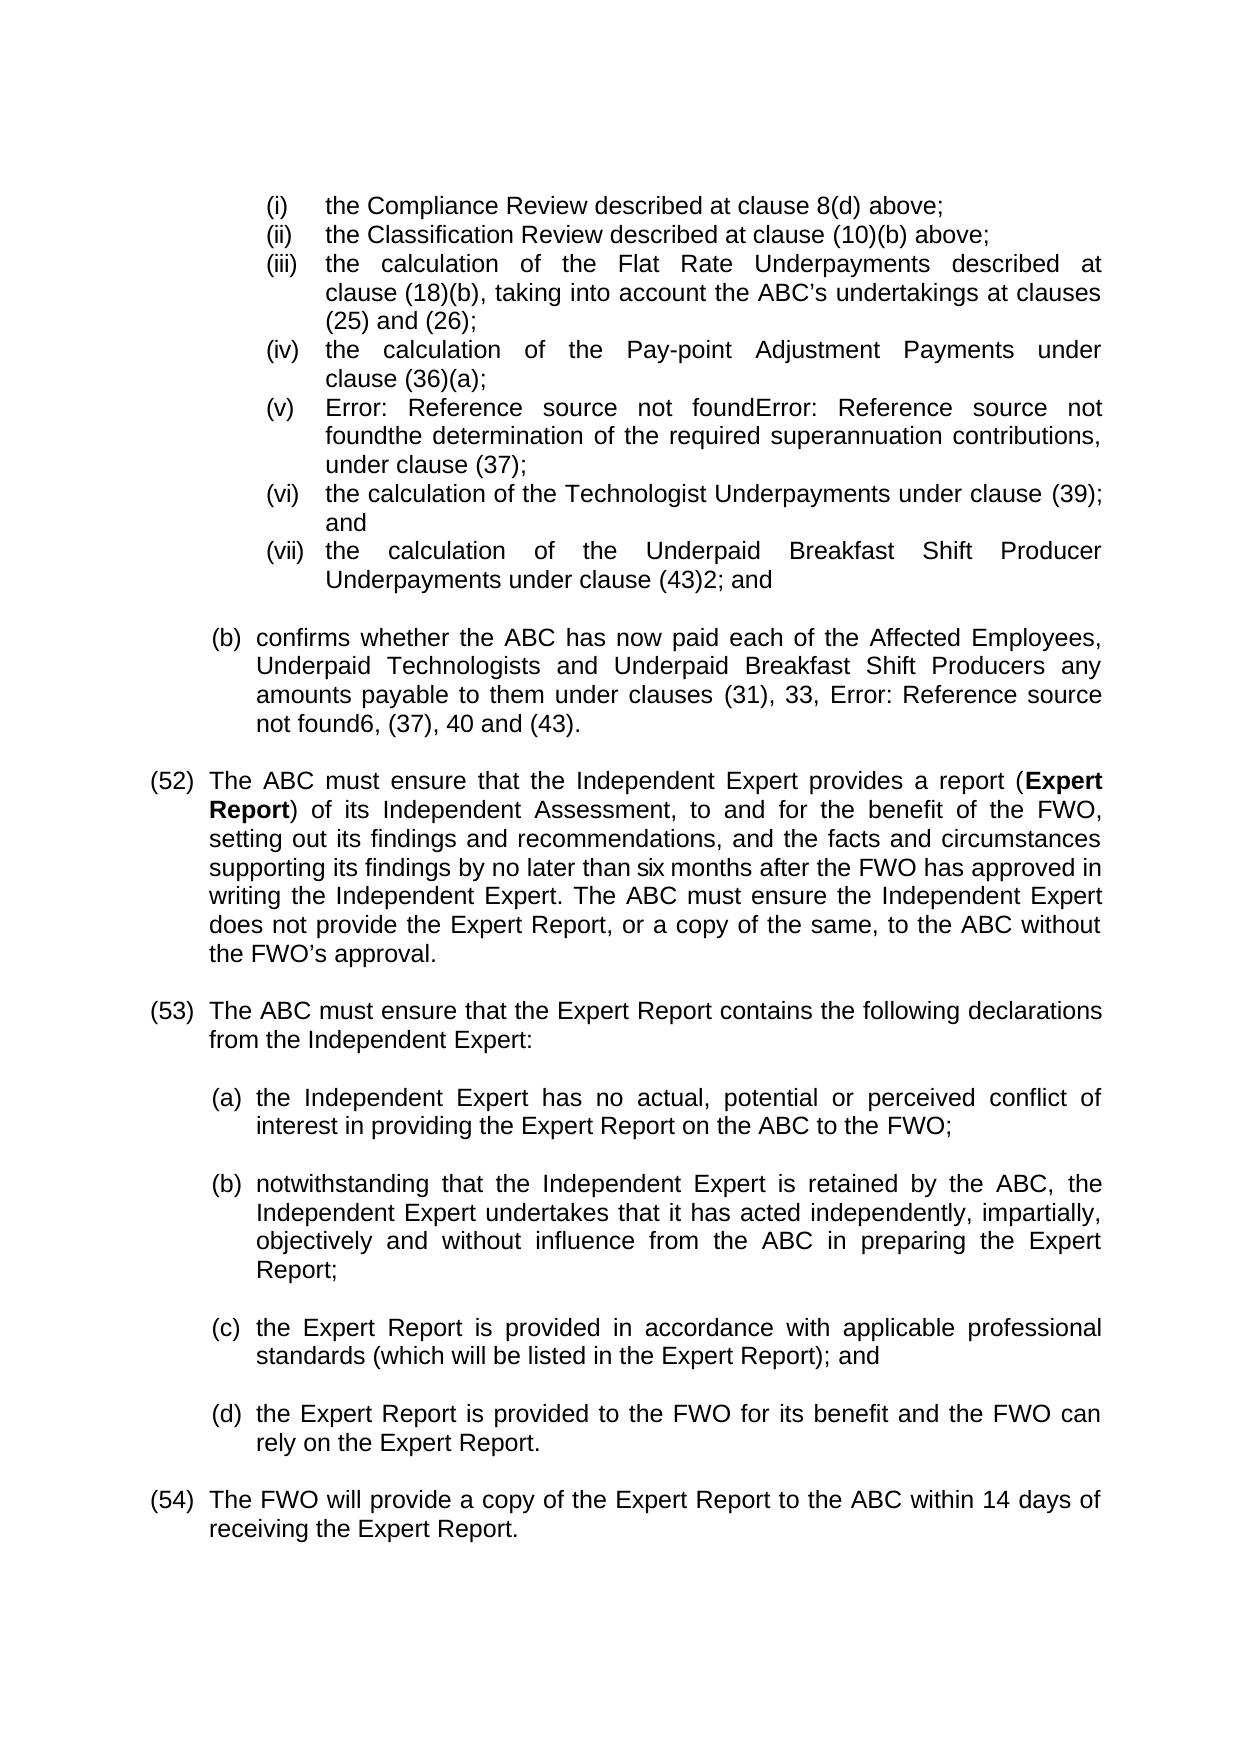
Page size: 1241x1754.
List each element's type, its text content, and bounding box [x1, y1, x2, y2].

text the calculation of the Pay-point Adjustment Payments under clause (36)(a); [266, 335, 1103, 392]
text the Expert Report is provided to the FWO for its benefit and the FWO can rely on the Expert Report. [211, 1399, 1103, 1456]
text the calculation of the Technologist Underpayments under clause 39; and [266, 479, 1103, 536]
text The FWO will provide a copy of the Expert Report to the ABC within 14 days of receiving the Expert Report. [150, 1485, 1103, 1542]
text the Independent Expert has no actual, potential or perceived conflict of interest in providing the Expert Report on the ABC to the FWO; [211, 1082, 1103, 1140]
text the Expert Report is provided in accordance with applicable professional standards (which will be listed in the Expert Report); and [211, 1312, 1103, 1370]
text the Compliance Review described at clause 8(d) above; [266, 191, 1103, 220]
text The ABC must ensure that the Independent Expert provides a report (Expert Report) of its Independent Assessment, to and for the benefit of the FWO, setting out its findings and recommendations, and the facts and circumstances supporting its findings by no later than six months after the FWO has approved in writing the Independent Expert. The ABC must ensure the Independent Expert does not provide the Expert Report, or a copy of the same, to the ABC without the FWO’s approval. [150, 766, 1103, 967]
text The ABC must ensure that the Expert Report contains the following declarations from the Independent Expert: [150, 996, 1103, 1054]
text the calculation of the Flat Rate Underpayments described at clause (18)(b), taking into account the ABC’s undertakings at clauses 25 and 26; [266, 249, 1103, 335]
text notwithstanding that the Independent Expert is retained by the ABC, the Independent Expert undertakes that it has acted independently, impartially, objectively and without influence from the ABC in preparing the Expert Report; [211, 1169, 1103, 1284]
text the Classification Review described at clause 10(b) above; [266, 220, 1103, 249]
text the calculation of the Underpaid Breakfast Shift Producer Underpayments under clause 42; and [266, 536, 1103, 594]
